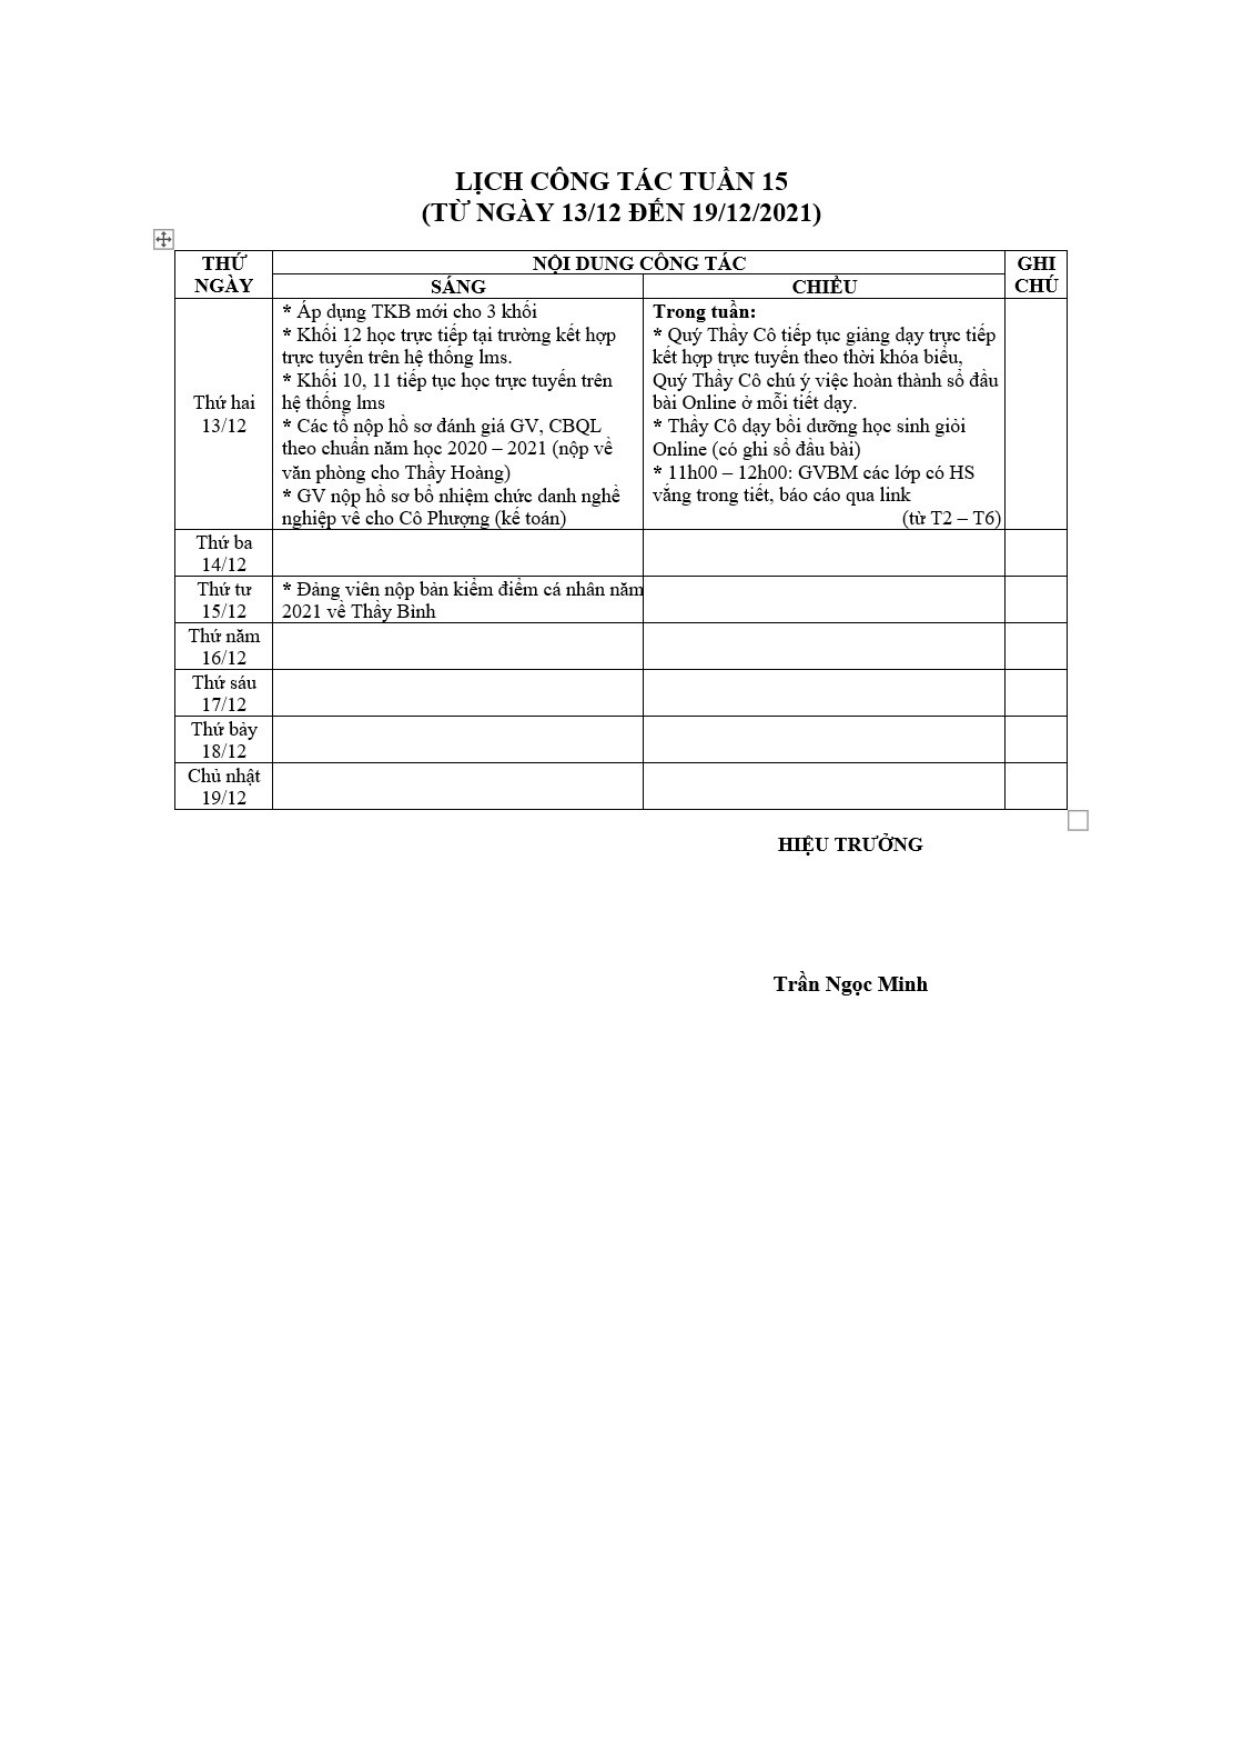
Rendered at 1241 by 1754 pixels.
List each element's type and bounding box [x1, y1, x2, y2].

picture [150, 150, 1091, 1000]
